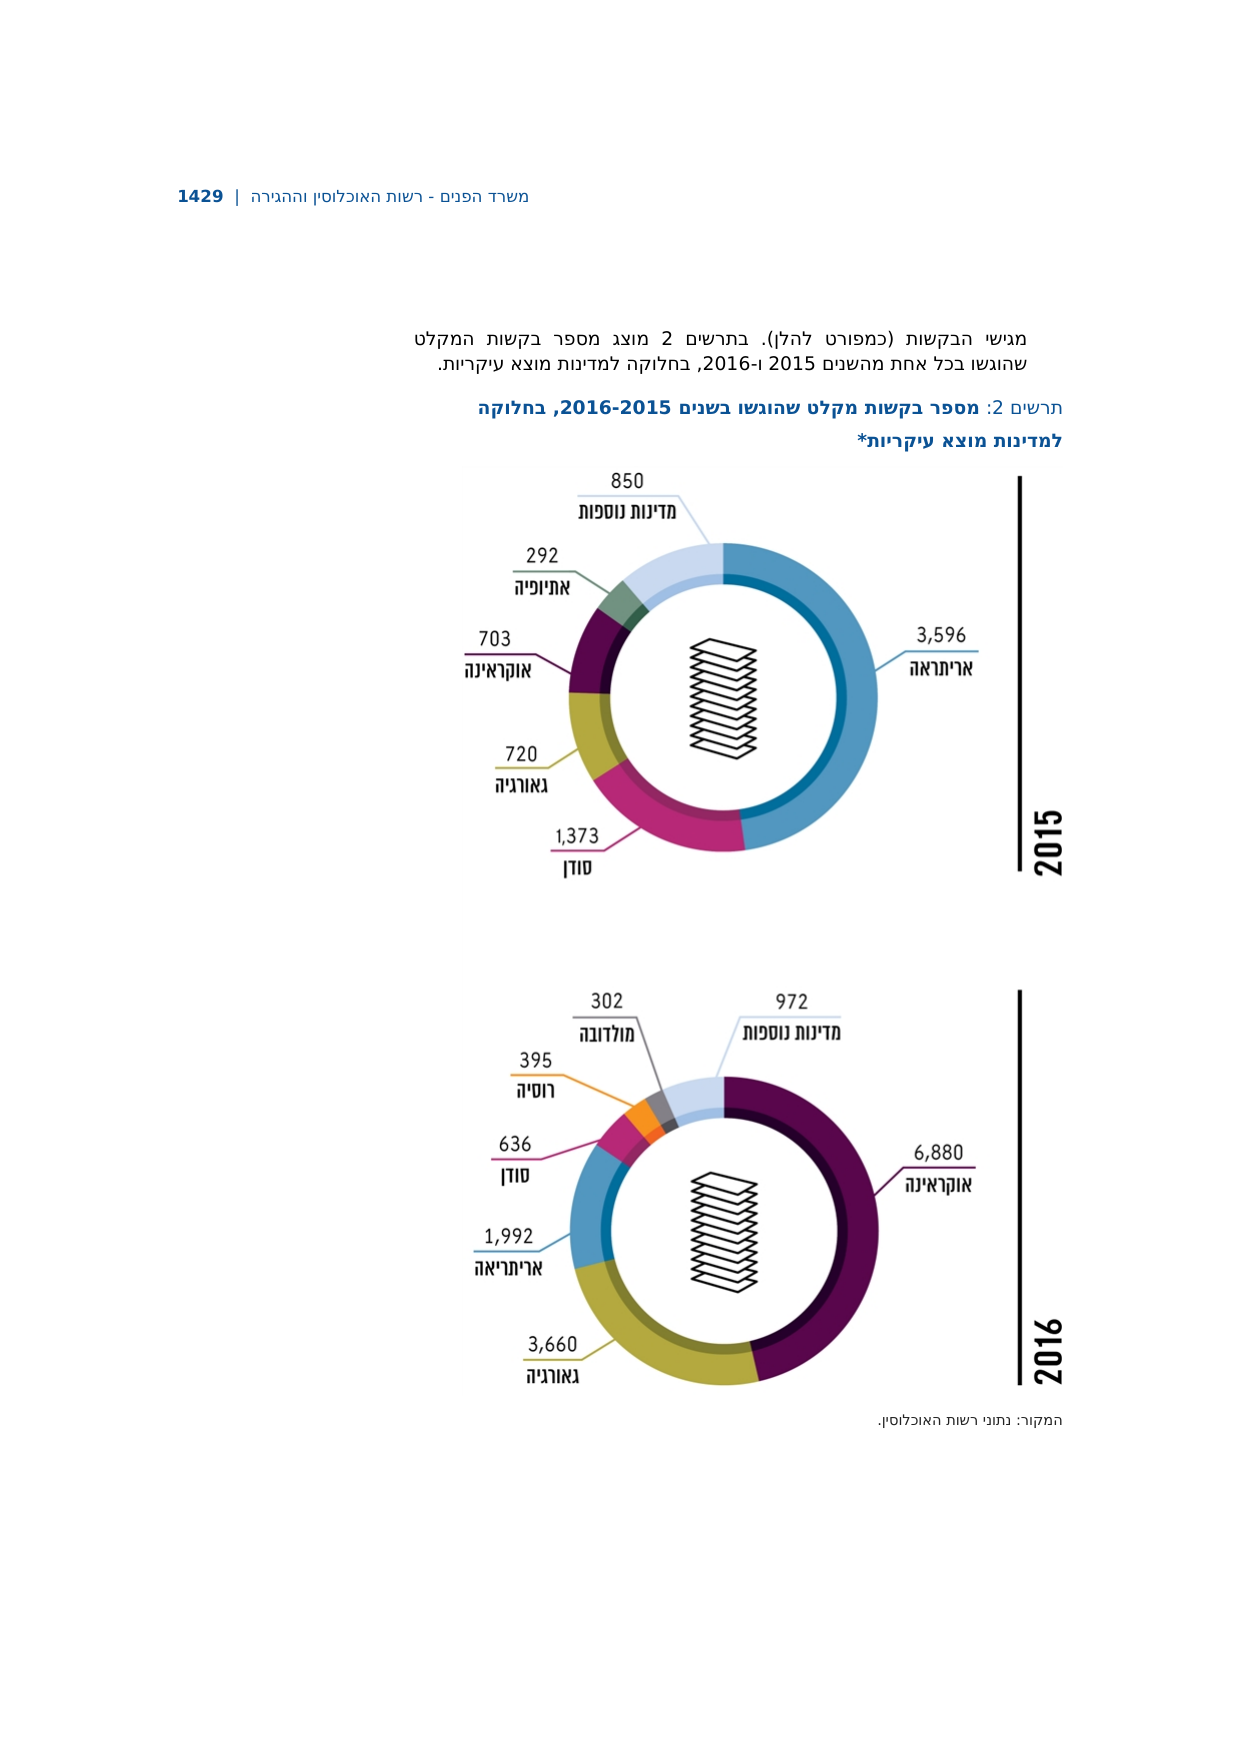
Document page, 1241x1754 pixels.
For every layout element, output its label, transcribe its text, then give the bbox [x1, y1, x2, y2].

picture [461, 466, 1063, 1396]
text בין שנת 2009 ל-2017, ובעיקר החל משנת 2015 גדל במידה ניכרת מספר בקשות המקלט שהוגשו לרשות האוכלוסין, וחלו שינויים במדינות המוצא של מגישי הבקשות (כמפורט להלן). בתרשים 2 מוצג מספר בקשות המקלט שהוגשו בכל אחת מהשנים 2015 ו-2016, בחלוקה למדינות מוצא עיקריות. [413, 325, 1028, 375]
text המקור: נתוני רשות האוכלוסין. [413, 1408, 1063, 1429]
text תרשים 2: מספר בקשות מקלט שהוגשו בשנים 2016-2015, בחלוקה למדינות מוצא עיקריות* [413, 387, 1063, 454]
